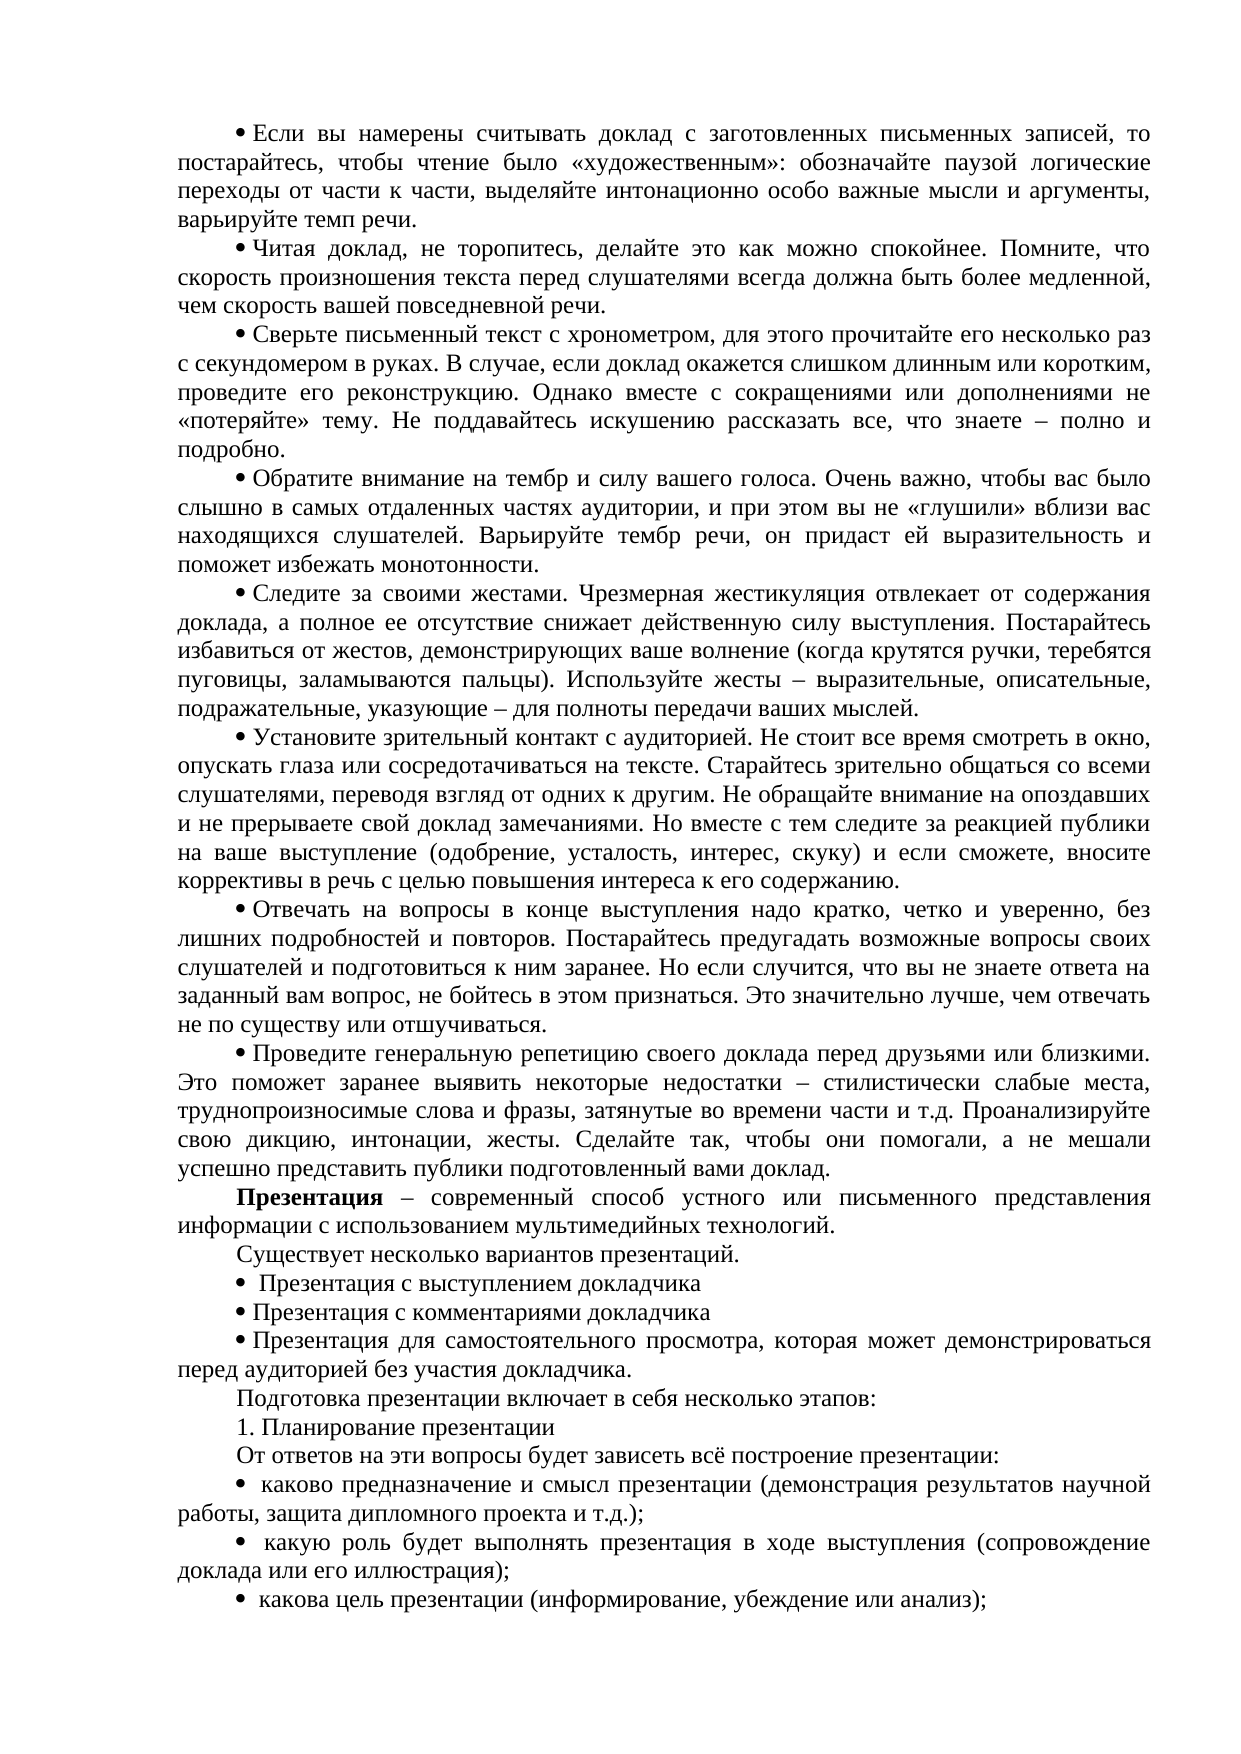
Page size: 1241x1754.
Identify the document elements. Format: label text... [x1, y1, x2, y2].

list Проведите генеральную репетицию своего доклада перед друзьями или близкими. Это поможет заранее выявить некоторые недостатки – стилистически слабые места, труднопроизносимые слова и фразы, затянутые во времени части и т.д. Проанализируйте свою дикцию, интонации, жесты. Сделайте так, чтобы они помогали, а не мешали успешно представить публики подготовленный вами доклад. [177, 1038, 1152, 1182]
list какую роль будет выполнять презентация в ходе выступления (сопровождение доклада или его иллюстрация); [177, 1527, 1152, 1584]
list Отвечать на вопросы в конце выступления надо кратко, четко и уверенно, без лишних подробностей и повторов. Постарайтесь предугадать возможные вопросы своих слушателей и подготовиться к ним заранее. Но если случится, что вы не знаете ответа на заданный вам вопрос, не бойтесь в этом признаться. Это значительно лучше, чем отвечать не по существу или отшучиваться. [177, 894, 1152, 1038]
text 1. Планирование презентации [177, 1412, 1152, 1441]
list Презентация с выступлением докладчика [177, 1268, 1152, 1297]
list Обратите внимание на тембр и силу вашего голоса. Очень важно, чтобы вас было слышно в самых отдаленных частях аудитории, и при этом вы не «глушили» вблизи вас находящихся слушателей. Варьируйте тембр речи, он придаст ей выразительность и поможет избежать монотонности. [177, 463, 1152, 578]
text От ответов на эти вопросы будет зависеть всё построение презентации: [177, 1441, 1152, 1469]
list Установите зрительный контакт с аудиторией. Не стоит все время смотреть в окно, опускать глаза или сосредотачиваться на тексте. Старайтесь зрительно общаться со всеми слушателями, переводя взгляд от одних к другим. Не обращайте внимание на опоздавших и не прерываете свой доклад замечаниями. Но вместе с тем следите за реакцией публики на ваше выступление (одобрение, усталость, интерес, скуку) и если сможете, вносите коррективы в речь с целью повышения интереса к его содержанию. [177, 722, 1152, 894]
list Презентация с комментариями докладчика [177, 1297, 1152, 1326]
text Подготовка презентации включает в себя несколько этапов: [177, 1383, 1152, 1412]
text Существует несколько вариантов презентаций. [177, 1239, 1152, 1268]
list Читая доклад, не торопитесь, делайте это как можно спокойнее. Помните, что скорость произношения текста перед слушателями всегда должна быть более медленной, чем скорость вашей повседневной речи. [177, 233, 1152, 319]
list каково предназначение и смысл презентации (демонстрация результатов научной работы, защита дипломного проекта и т.д.); [177, 1469, 1152, 1527]
list какова цель презентации (информирование, убеждение или анализ); [177, 1584, 1152, 1613]
list Сверьте письменный текст с хронометром, для этого прочитайте его несколько раз с секундомером в руках. В случае, если доклад окажется слишком длинным или коротким, проведите его реконструкцию. Однако вместе с сокращениями или дополнениями не «потеряйте» тему. Не поддавайтесь искушению рассказать все, что знаете – полно и подробно. [177, 319, 1152, 463]
list Следите за своими жестами. Чрезмерная жестикуляция отвлекает от содержания доклада, а полное ее отсутствие снижает действенную силу выступления. Постарайтесь избавиться от жестов, демонстрирующих ваше волнение (когда крутятся ручки, теребятся пуговицы, заламываются пальцы). Используйте жесты – выразительные, описательные, подражательные, указующие – для полноты передачи ваших мыслей. [177, 578, 1152, 722]
list Если вы намерены считывать доклад с заготовленных письменных записей, то постарайтесь, чтобы чтение было «художественным»: обозначайте паузой логические переходы от части к части, выделяйте интонационно особо важные мысли и аргументы, варьируйте темп речи. [177, 118, 1152, 233]
text Презентация – современный способ устного или письменного представления информации с использованием мультимедийных технологий. [177, 1182, 1152, 1239]
list Презентация для самостоятельного просмотра, которая может демонстрироваться перед аудиторией без участия докладчика. [177, 1326, 1152, 1383]
